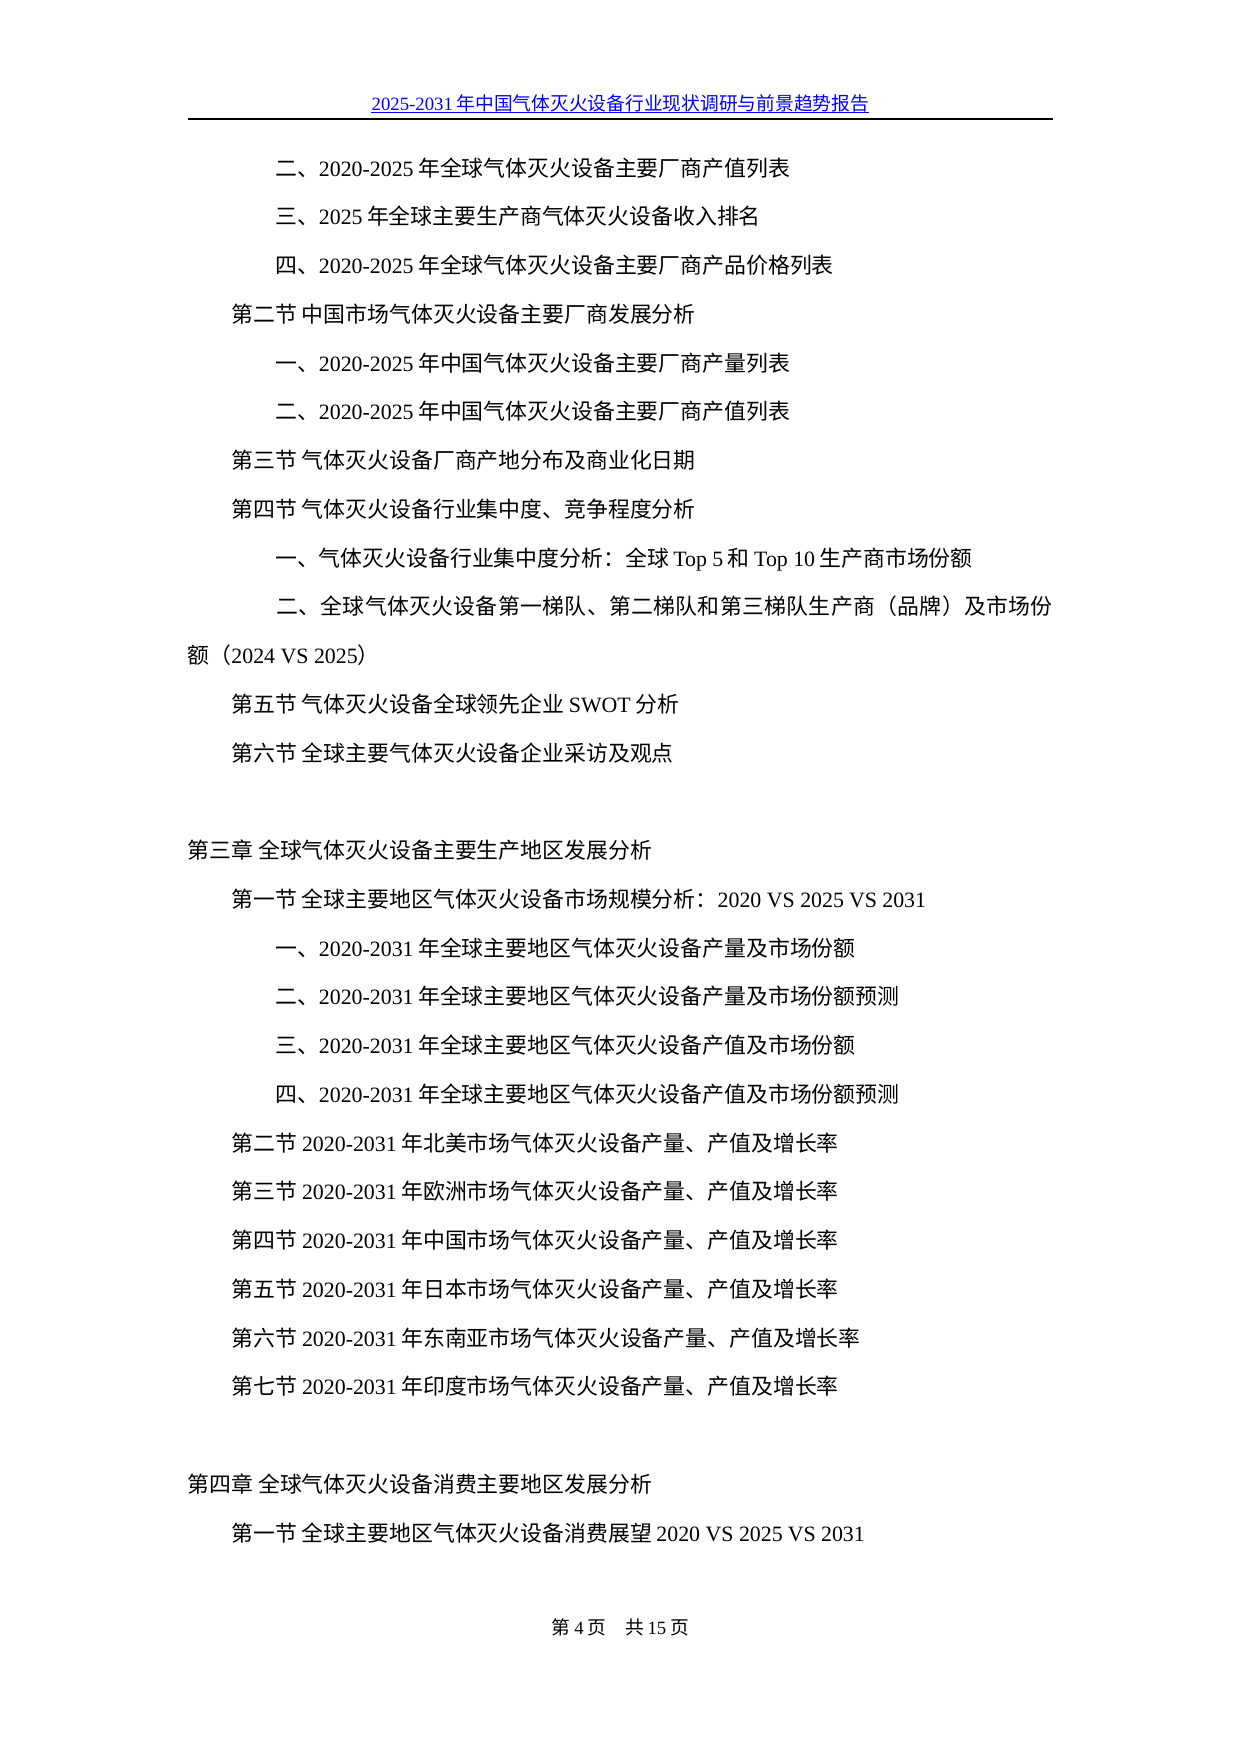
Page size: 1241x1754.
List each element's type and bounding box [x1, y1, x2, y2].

text [187, 150, 1053, 1548]
